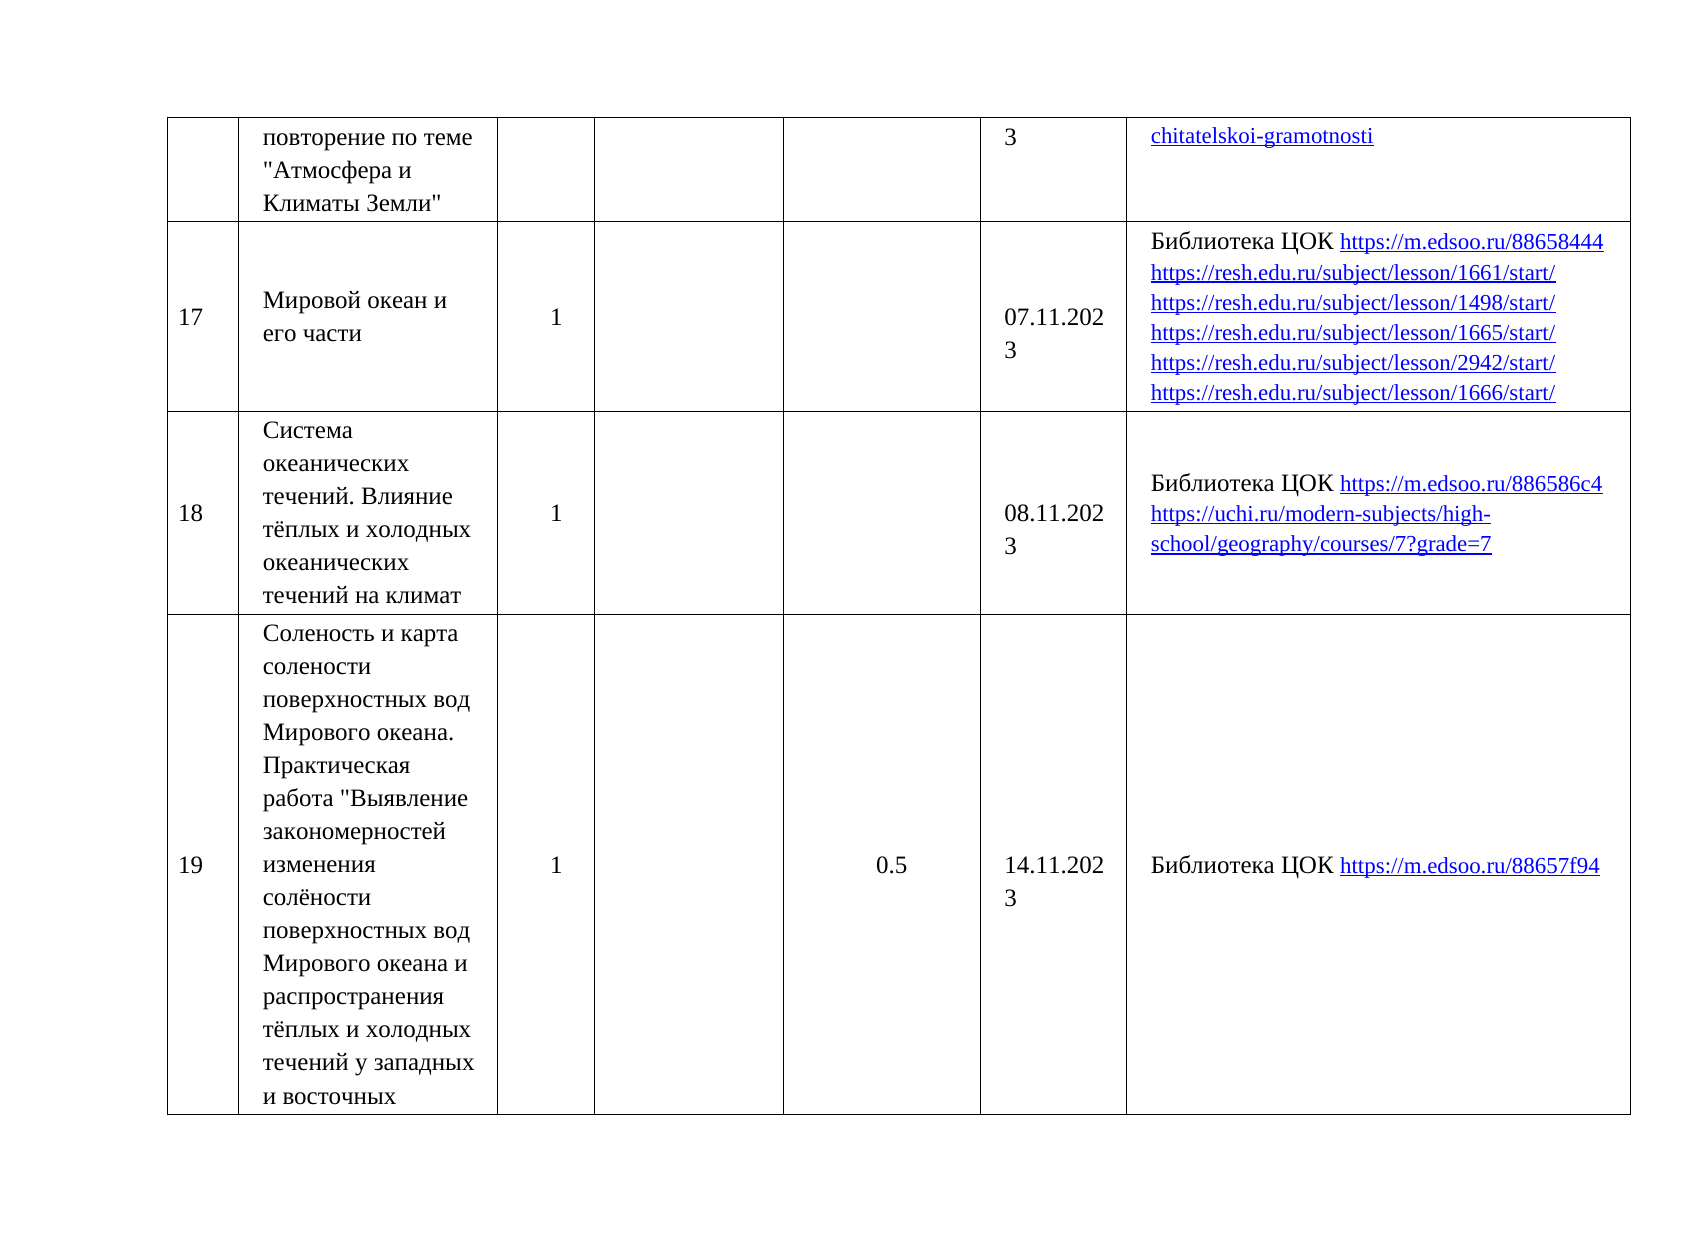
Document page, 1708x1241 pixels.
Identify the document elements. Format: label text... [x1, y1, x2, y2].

table_cell Библиотека ЦОК https://m.edsoo.ru/886586c4 https://uchi.ru/modern-subjects/high- school/geography/courses/7?grade=7 [1127, 412, 1630, 613]
table_cell [595, 615, 783, 1114]
table_cell 19 [168, 615, 238, 1114]
table_cell Библиотека ЦОК https://m.edsoo.ru/88657f94 [1127, 615, 1630, 1114]
table_header [784, 118, 980, 221]
table_cell Мировой океан и его части [239, 222, 497, 411]
table_cell 1 [498, 412, 594, 613]
table_header [498, 118, 594, 221]
table_cell 07.11.202 3 [981, 222, 1126, 411]
table_cell Библиотека ЦОК https://m.edsoo.ru/88658444 https://resh.edu.ru/subject/lesson/1661/start/ https://resh.edu.ru/subject/lesson/1498/start/ https://resh.edu.ru/subject/lesson/1665/start/ https://resh.edu.ru/subject/lesson/2942/start/ https://resh.edu.ru/subject/lesson/1666/start/ [1127, 222, 1630, 411]
table_cell 18 [168, 412, 238, 613]
table_cell [595, 412, 783, 613]
table_header [595, 118, 783, 221]
table_header [168, 118, 238, 221]
table_cell Система океанических течений. Влияние тёплых и холодных океанических течений на климат [239, 412, 497, 613]
table_header повторение по теме "Атмосфера и Климаты Земли" [239, 118, 497, 221]
table_cell 17 [168, 222, 238, 411]
table_cell [595, 222, 783, 411]
table_header 3 [981, 118, 1126, 221]
table_cell [784, 222, 980, 411]
table_header chitatelskoi-gramotnosti [1127, 118, 1630, 221]
table_cell 1 [498, 615, 594, 1114]
table_cell [784, 412, 980, 613]
table_cell 08.11.202 3 [981, 412, 1126, 613]
table_cell 14.11.202 3 [981, 615, 1126, 1114]
table_cell 0.5 [784, 615, 980, 1114]
table_cell 1 [498, 222, 594, 411]
table_cell Соленость и карта солености поверхностных вод Мирового океана. Практическая работа "Выявление закономерностей изменения солёности поверхностных вод Мирового океана и распространения тёплых и холодных течений у западных и восточных [239, 615, 497, 1114]
